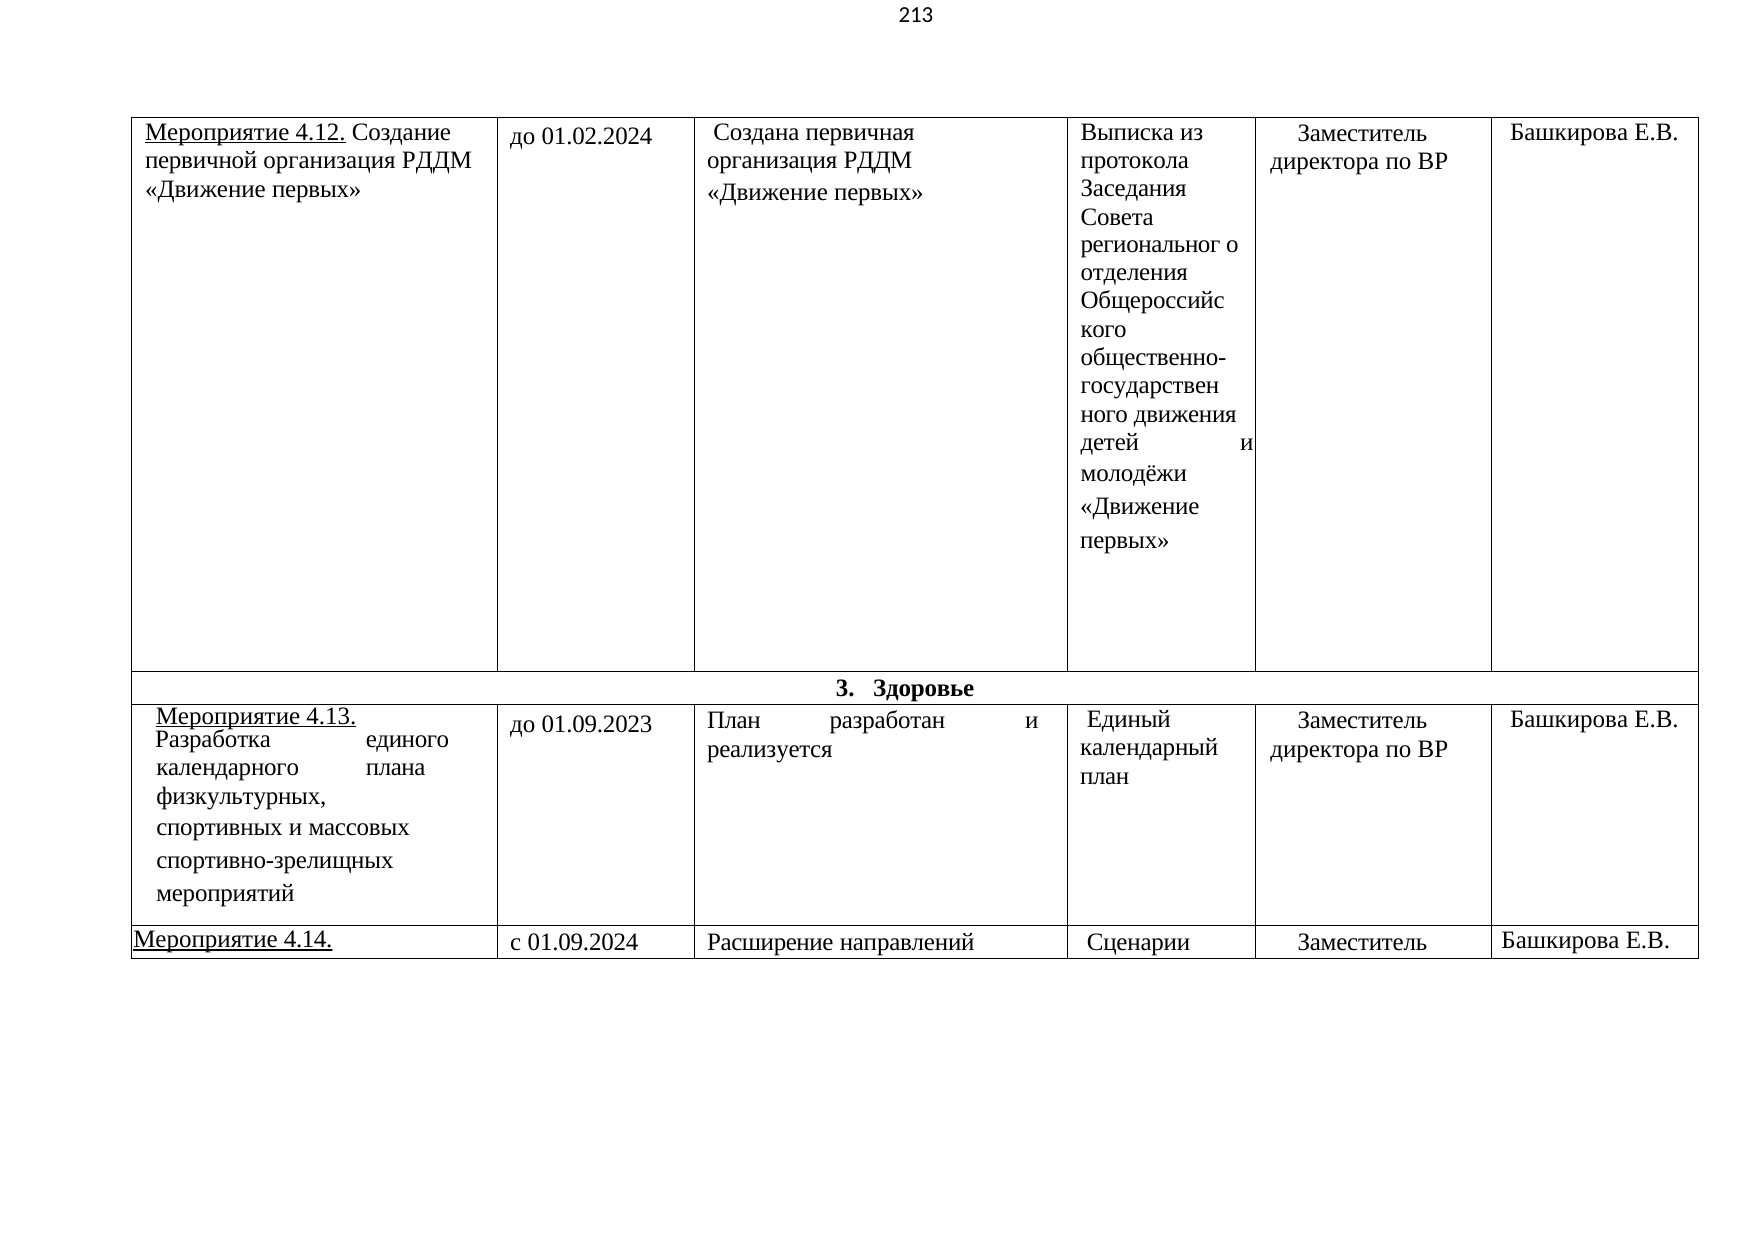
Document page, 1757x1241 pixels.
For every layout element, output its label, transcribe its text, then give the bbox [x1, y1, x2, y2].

table_header Создана первичная организация РДДМ «Движение первых» [695, 118, 1067, 671]
table_cell Расширение направлений [695, 926, 1067, 957]
table_cell 3. Здоровье [132, 672, 1698, 704]
table_header Выписка из протокола Заседания Совета региональног о отделения Общероссийс кого общественно- государствен ного движения детей и молодёжи «Движение первых» [1068, 118, 1255, 671]
table_cell План разработан и реализуется [695, 705, 1067, 924]
table_cell Башкирова Е.В. [1492, 926, 1698, 957]
table_header Мероприятие 4.12. Создание первичной организация РДДМ «Движение первых» [132, 118, 497, 671]
table_cell с 01.09.2024 [498, 926, 694, 957]
table_cell Мероприятие 4.13. Разработка единого календарного плана физкультурных, спортивных и массовых спортивно-зрелищных мероприятий [132, 705, 497, 924]
table_cell Заместитель директора по ВР [1256, 705, 1491, 924]
table_cell Сценарии [1068, 926, 1255, 957]
table_cell Единый календарный план [1068, 705, 1255, 924]
table_cell Заместитель [1256, 926, 1491, 957]
table_header Заместитель директора по ВР [1256, 118, 1491, 671]
table_header до 01.02.2024 [498, 118, 694, 671]
table_header Башкирова Е.В. [1492, 118, 1698, 671]
table_cell Башкирова Е.В. [1492, 705, 1698, 924]
table_cell Мероприятие 4.14. [132, 926, 497, 957]
table_cell до 01.09.2023 [498, 705, 694, 924]
